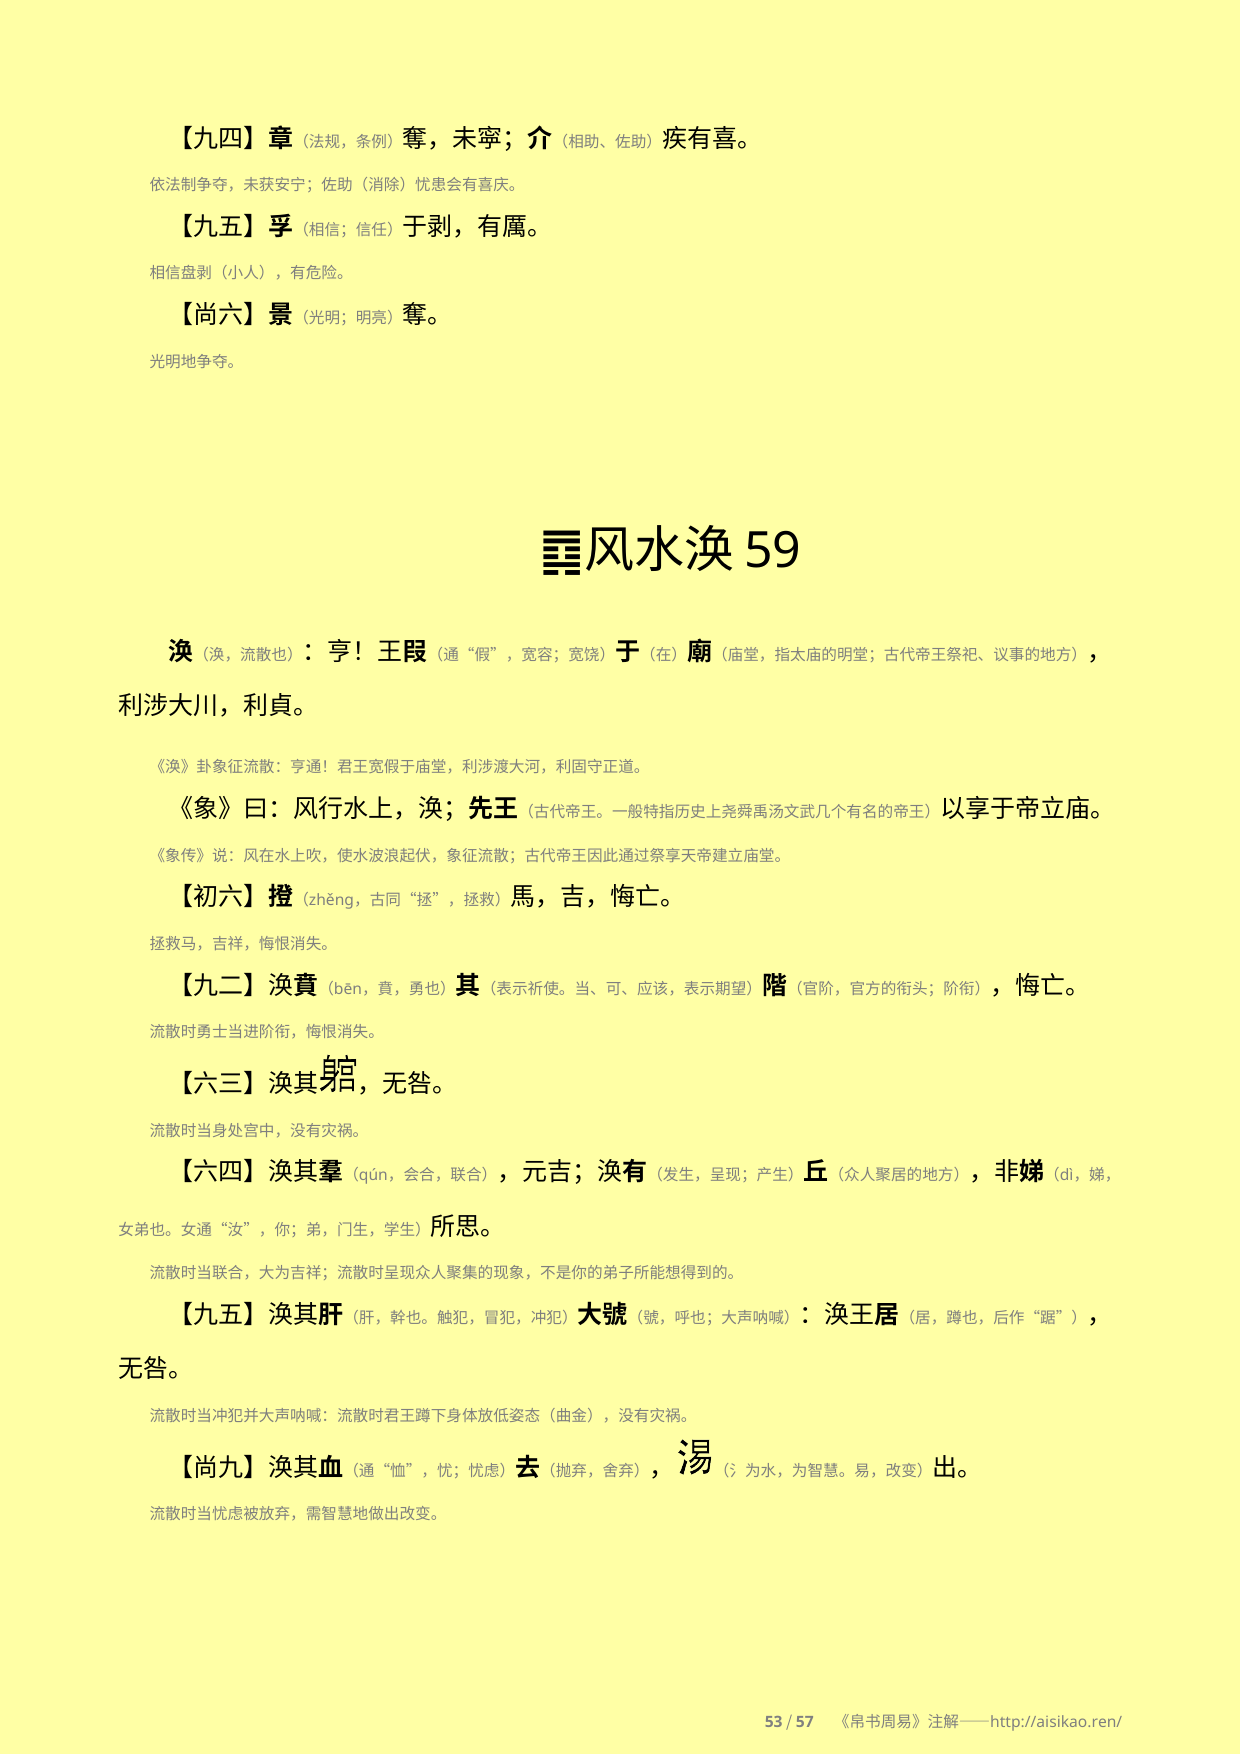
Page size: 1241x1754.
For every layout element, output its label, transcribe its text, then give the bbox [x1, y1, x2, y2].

text 流散时当联合，大为吉祥；流散时呈现众人聚集的现象，不是你的弟子所能想得到的。 [118, 1260, 1122, 1283]
text 【六三】涣其，无咎。 [118, 1053, 1122, 1100]
text 【六四】涣其羣（qún，会合，联合），元吉；涣有（发生，呈现；产生）丘（众人聚居的地方），非娣（dì，娣，女弟也。女通“汝”，你；弟，门生，学生）所思。 [118, 1152, 1122, 1242]
text 【初六】撜（zhěng，古同“拯”，拯救）馬，吉，悔亡。 [118, 877, 1122, 913]
text 拯救马，吉祥，悔恨消失。 [118, 931, 1122, 954]
text 【九二】涣賁（bēn，賁，勇也）其（表示祈使。当、可、应该，表示期望）階（官阶，官方的衔头；阶衔），悔亡。 [118, 965, 1122, 1001]
text 流散时当忧虑被放弃，需智慧地做出改变。 [118, 1501, 1122, 1524]
text 【九五】孚（相信；信任）于剥，有厲。 [118, 206, 1122, 243]
text 流散时勇士当进阶衔，悔恨消失。 [118, 1019, 1122, 1042]
text 《象传》说：风在水上吹，使水波浪起伏，象征流散；古代帝王因此通过祭享天帝建立庙堂。 [118, 843, 1122, 866]
subtitle ䷺风水涣59 [118, 510, 1122, 583]
text 相信盘剥（小人），有危险。 [118, 261, 1122, 283]
text 依法制争夺，未获安宁；佐助（消除）忧患会有喜庆。 [118, 172, 1122, 195]
text 涣（涣，流散也）：亨！王叚（通“假”，宽容；宽饶）于（在）廟（庙堂，指太庙的明堂；古代帝王祭祀、议事的地方），利涉大川，利貞。 [118, 631, 1122, 722]
text 【九五】涣其肝（肝，幹也。触犯，冒犯，冲犯）大號（號，呼也；大声呐喊）：涣王居（居，蹲也，后作“踞”），无咎。 [118, 1294, 1122, 1385]
text 【尚六】景（光明；明亮）奪。 [118, 294, 1122, 331]
picture [318, 1053, 358, 1093]
picture [674, 1436, 714, 1476]
text 《涣》卦象征流散：亨通！君王宽假于庙堂，利涉渡大河，利固守正道。 [118, 755, 1122, 777]
text 【九四】章（法规，条例）奪，未寜；介（相助、佐助）疾有喜。 [118, 118, 1122, 154]
text 【尚九】涣其血（通“恤”，忧；忧虑）去（抛弃，舍弃），（氵为水，为智慧。易，改变）出。 [118, 1437, 1122, 1483]
text 流散时当身处宫中，没有灾祸。 [118, 1118, 1122, 1140]
text 流散时当冲犯并大声呐喊：流散时君王蹲下身体放低姿态（曲金），没有灾祸。 [118, 1403, 1122, 1426]
text 光明地争夺。 [118, 349, 1122, 372]
text 《象》曰：风行水上，涣；先王（古代帝王。一般特指历史上尧舜禹汤文武几个有名的帝王）以享于帝立庙。 [118, 789, 1122, 825]
